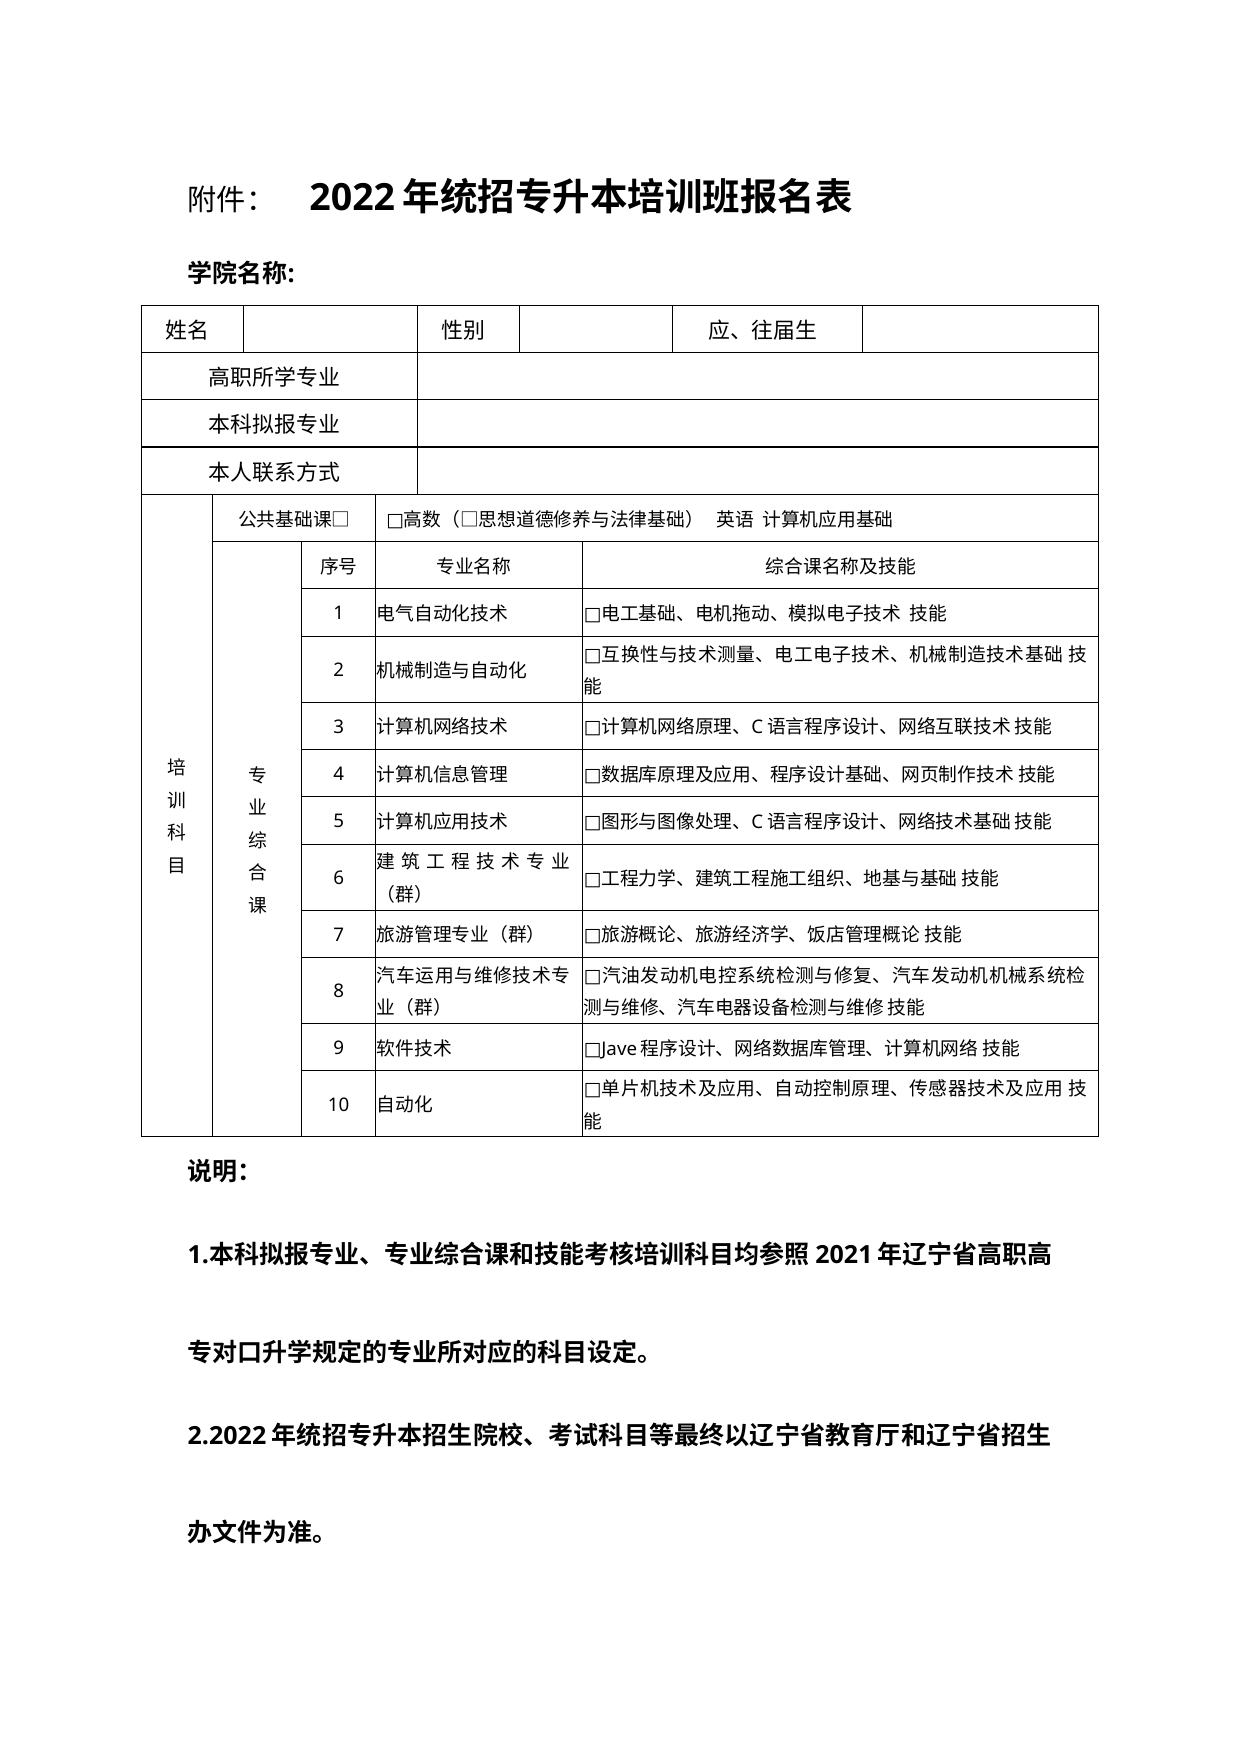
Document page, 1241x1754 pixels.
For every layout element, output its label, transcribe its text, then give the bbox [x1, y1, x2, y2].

table_cell [418, 400, 1098, 446]
table_cell 公共基础课□ [213, 495, 375, 541]
table_cell 4 [302, 750, 375, 796]
text 1.本科拟报专业、专业综合课和技能考核培训科目均参照2021年辽宁省高职高专对口升学规定的专业所对应的科目设定。 [187, 1220, 1053, 1383]
table_cell 本人联系方式 [142, 448, 417, 494]
table_cell 6 [302, 845, 375, 909]
table_cell 序号 [302, 542, 375, 588]
table_cell 9 [302, 1024, 375, 1070]
table_cell □旅游概论、旅游经济学、饭店管理概论 技能 [583, 911, 1098, 957]
table_cell 专 业 综 合 课 [213, 542, 301, 1136]
table_cell [418, 353, 1098, 399]
table_cell 综合课名称及技能 [583, 542, 1098, 588]
table_cell 7 [302, 911, 375, 957]
table_cell 专业名称 [376, 542, 582, 588]
table_cell 8 [302, 958, 375, 1023]
table_cell 1 [302, 589, 375, 636]
table_header 姓名 [142, 306, 243, 352]
table_cell □工程力学、建筑工程施工组织、地基与基础 技能 [583, 845, 1098, 909]
table_cell 计算机网络技术 [376, 703, 582, 749]
text 学院名称: [187, 239, 1053, 304]
table_header [244, 306, 417, 352]
table_cell 计算机应用技术 [376, 797, 582, 843]
table_cell □计算机网络原理、C语言程序设计、网络互联技术 技能 [583, 703, 1098, 749]
table_cell 电气自动化技术 [376, 589, 582, 636]
table_cell 2 [302, 637, 375, 702]
table_cell 本科拟报专业 [142, 400, 417, 446]
table_cell 自动化 [376, 1071, 582, 1136]
table_header [520, 306, 672, 352]
table_cell 3 [302, 703, 375, 749]
table_cell □单片机技术及应用、自动控制原理、传感器技术及应用 技能 [583, 1071, 1098, 1136]
table_cell 旅游管理专业（群） [376, 911, 582, 957]
table_cell 机械制造与自动化 [376, 637, 582, 702]
table_cell 高职所学专业 [142, 353, 417, 399]
table_cell □互换性与技术测量、电工电子技术、机械制造技术基础 技能 [583, 637, 1098, 702]
table_header [863, 306, 1098, 352]
table_header 性别 [418, 306, 519, 352]
table_cell 建筑工程技术专业（群） [376, 845, 582, 909]
table_cell 10 [302, 1071, 375, 1136]
text 附件： 2022年统招专升本培训班报名表 [187, 162, 1053, 227]
table_cell □图形与图像处理、C语言程序设计、网络技术基础 技能 [583, 797, 1098, 843]
text 说明： [187, 1137, 1053, 1202]
text 2.2022年统招专升本招生院校、考试科目等最终以辽宁省教育厅和辽宁省招生办文件为准。 [187, 1401, 1053, 1563]
table_cell □Jave程序设计、网络数据库管理、计算机网络 技能 [583, 1024, 1098, 1070]
table_cell 计算机信息管理 [376, 750, 582, 796]
table_cell □电工基础、电机拖动、模拟电子技术 技能 [583, 589, 1098, 636]
table_cell [418, 448, 1098, 494]
table_cell □数据库原理及应用、程序设计基础、网页制作技术 技能 [583, 750, 1098, 796]
table_cell 汽车运用与维修技术专业（群） [376, 958, 582, 1023]
table_cell 培 训 科 目 [142, 495, 212, 1136]
table_cell □高数（□思想道德修养与法律基础） 英语 计算机应用基础 [376, 495, 1098, 541]
table_cell □汽油发动机电控系统检测与修复、汽车发动机机械系统检测与维修、汽车电器设备检测与维修 技能 [583, 958, 1098, 1023]
table_cell 软件技术 [376, 1024, 582, 1070]
table_cell 5 [302, 797, 375, 843]
table_header 应、往届生 [673, 306, 862, 352]
